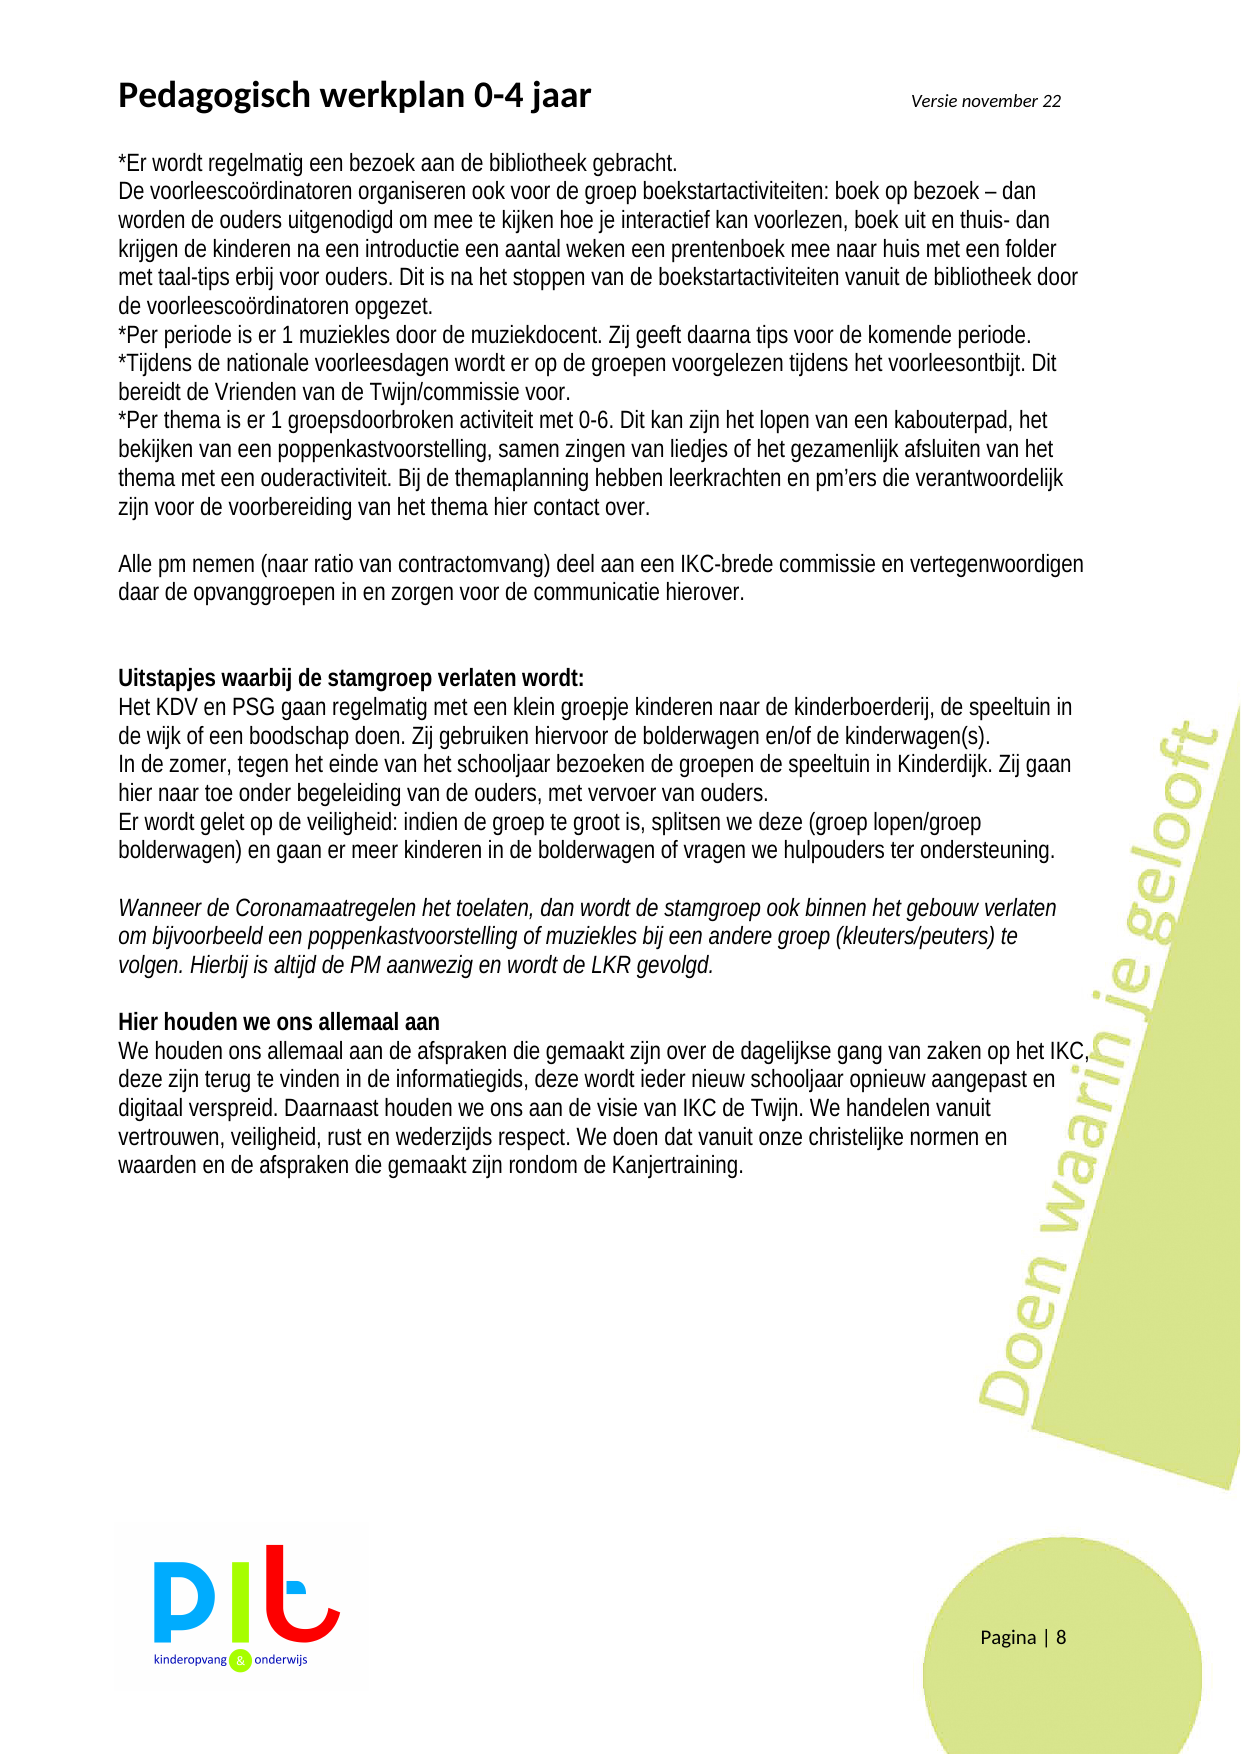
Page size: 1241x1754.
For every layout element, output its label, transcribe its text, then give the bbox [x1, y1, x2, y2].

text Uitstapjes waarbij de stamgroep verlaten wordt: [118, 663, 1093, 692]
picture [12, 0, 1241, 1754]
text *Per thema is er 1 groepsdoorbroken activiteit met 0-6. Dit kan zijn het lopen van een kabouterpad, het bekijken van een poppenkastvoorstelling, samen zingen van liedjes of het gezamenlijk afsluiten van het thema met een ouderactiviteit. Bij de themaplanning hebben leerkrachten en pm’ers die verantwoordelijk zijn voor de voorbereiding van het thema hier contact over. Alle pm nemen (naar ratio van contractomvang) deel aan een IKC-brede commissie en vertegenwoordigen daar de opvanggroepen in en zorgen voor de communicatie hierover. [118, 406, 1093, 606]
text Het KDV en PSG gaan regelmatig met een klein groepje kinderen naar de kinderboerderij, de speeltuin in de wijk of een boodschap doen. Zij gebruiken hiervoor de bolderwagen en/of de kinderwagen(s). [118, 692, 1093, 749]
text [118, 1036, 1093, 1442]
text In de zomer, tegen het einde van het schooljaar bezoeken de groepen de speeltuin in Kinderdijk. Zij gaan hier naar toe onder begeleiding van de ouders, met vervoer van ouders. Er wordt gelet op de veiligheid: indien de groep te groot is, splitsen we deze (groep lopen/groep bolderwagen) en gaan er meer kinderen in de bolderwagen of vragen we hulpouders ter ondersteuning. Wanneer de Coronamaatregelen het toelaten, dan wordt de stamgroep ook binnen het gebouw verlaten om bijvoorbeeld een poppenkastvoorstelling of muziekles bij een andere groep (kleuters/peuters) te volgen. Hierbij is altijd de PM aanwezig en wordt de LKR gevolgd. [118, 749, 1093, 978]
text *Er wordt regelmatig een bezoek aan de bibliotheek gebracht. De voorleescoördinatoren organiseren ook voor de groep boekstartactiviteiten: boek op bezoek – dan worden de ouders uitgenodigd om mee te kijken hoe je interactief kan voorlezen, boek uit en thuis- dan krijgen de kinderen na een introductie een aantal weken een prentenboek mee naar huis met een folder met taal-tips erbij voor ouders. Dit is na het stoppen van de boekstartactiviteiten vanuit de bibliotheek door de voorleescoördinatoren opgezet. *Per periode is er 1 muziekles door de muziekdocent. Zij geeft daarna tips voor de komende periode. *Tijdens de nationale voorleesdagen wordt er op de groepen voorgelezen tijdens het voorleesontbijt. Dit bereidt de Vrienden van de Twijn/commissie voor. [118, 148, 1093, 406]
text Hier houden we ons allemaal aan [118, 1007, 1093, 1036]
